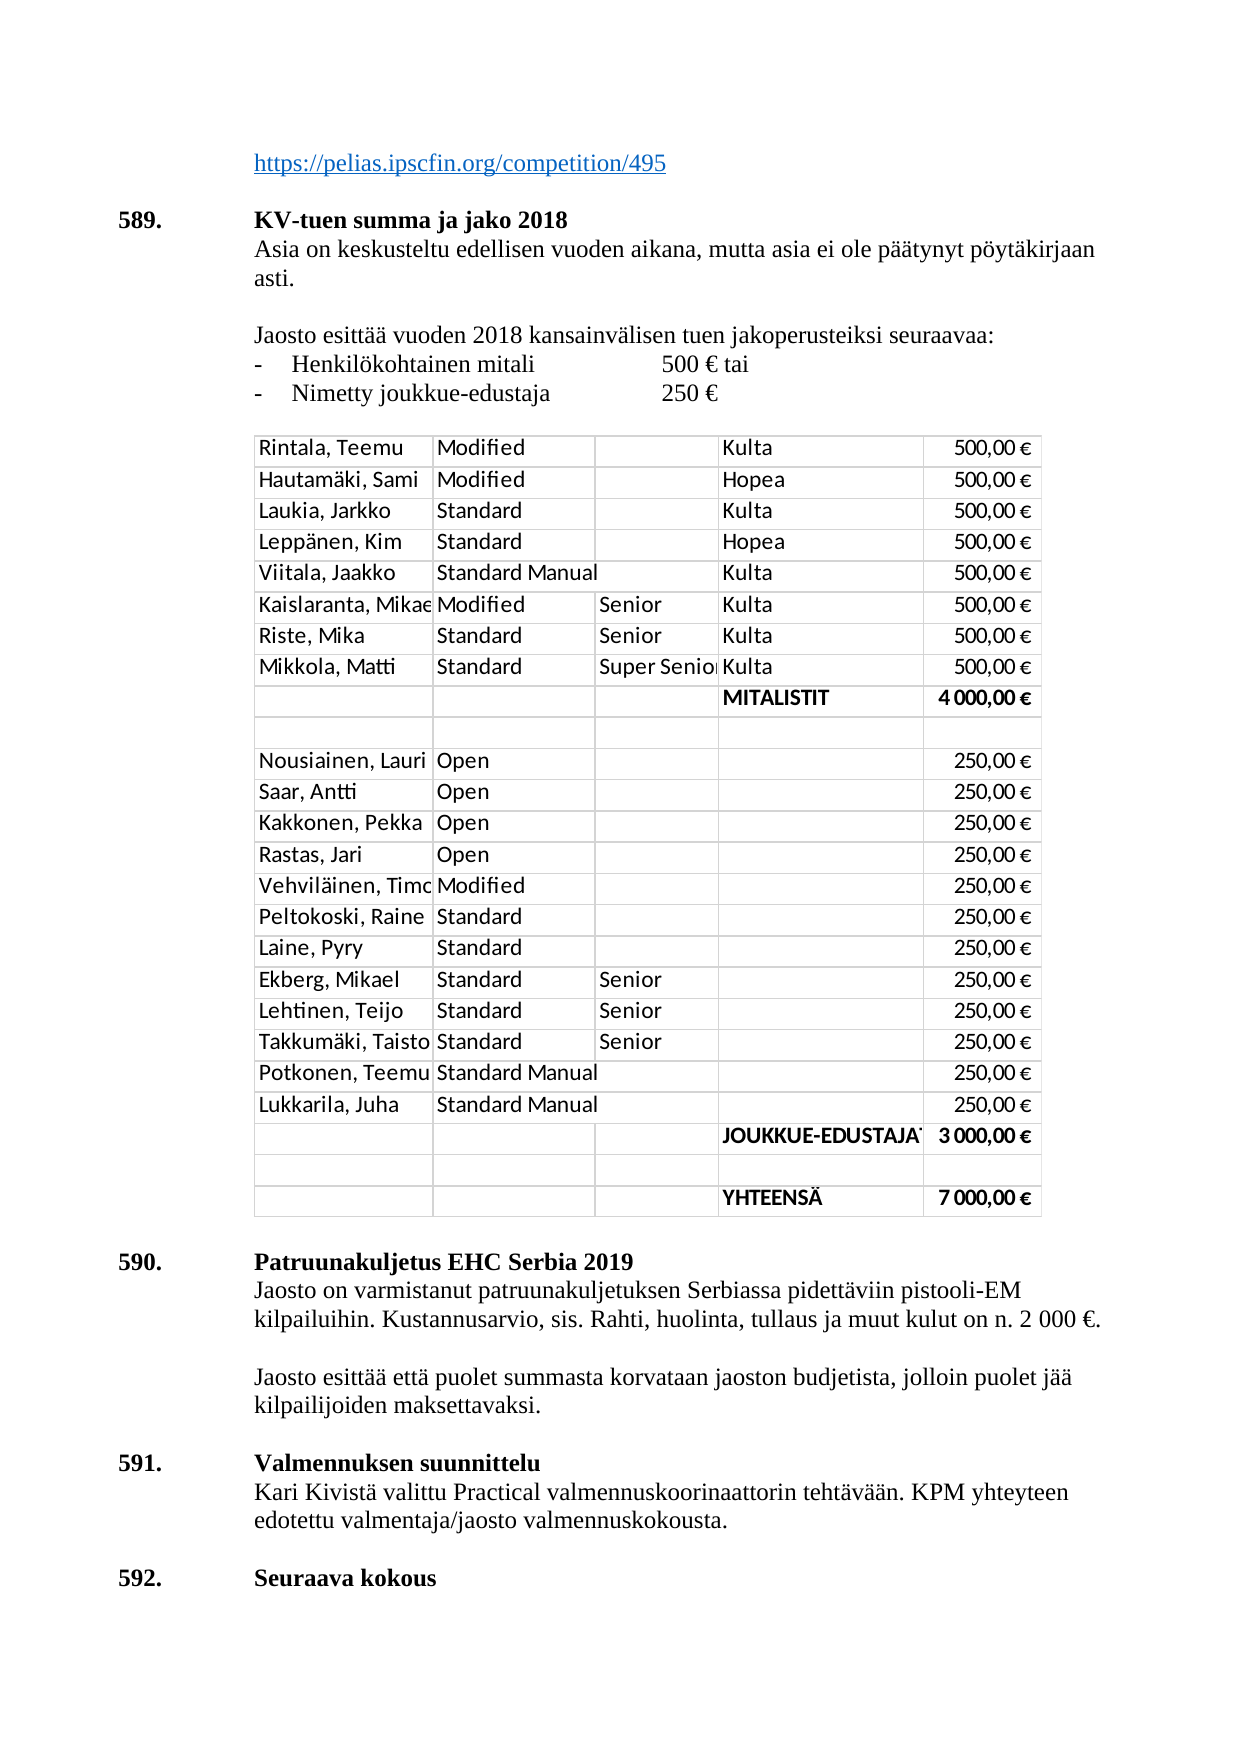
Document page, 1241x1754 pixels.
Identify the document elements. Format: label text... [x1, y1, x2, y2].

list Patruunakuljetus EHC Serbia 2019 [118, 1247, 1122, 1275]
text Jaosto esittää vuoden 2018 kansainvälisen tuen jakoperusteiksi seuraavaa: [254, 320, 1122, 349]
list Henkilökohtainen mitali 500 € tai [254, 349, 1122, 378]
list Seuraava kokous [118, 1563, 1122, 1592]
list KV-tuen summa ja jako 2018 [118, 205, 1122, 234]
list Valmennuksen suunnittelu [118, 1448, 1122, 1477]
text Jaosto on varmistanut patruunakuljetuksen Serbiassa pidettäviin pistooli-EM kilpailuihin. Kustannusarvio, sis. Rahti, huolinta, tullaus ja muut kulut on n. 2 000 €. [254, 1275, 1122, 1333]
text https://pelias.ipscfin.org/competition/495 [254, 148, 1122, 176]
list Nimetty joukkue-edustaja 250 € [254, 378, 1122, 406]
text Jaosto esittää että puolet summasta korvataan jaoston budjetista, jolloin puolet jää kilpailijoiden maksettavaksi. [254, 1362, 1122, 1419]
text Asia on keskusteltu edellisen vuoden aikana, mutta asia ei ole päätynyt pöytäkirjaan asti. [254, 234, 1122, 291]
list Kari Kivistä valittu Practical valmennuskoorinaattorin tehtävään. KPM yhteyteen edotettu valmentaja/jaosto valmennuskokousta. [254, 1477, 1122, 1534]
